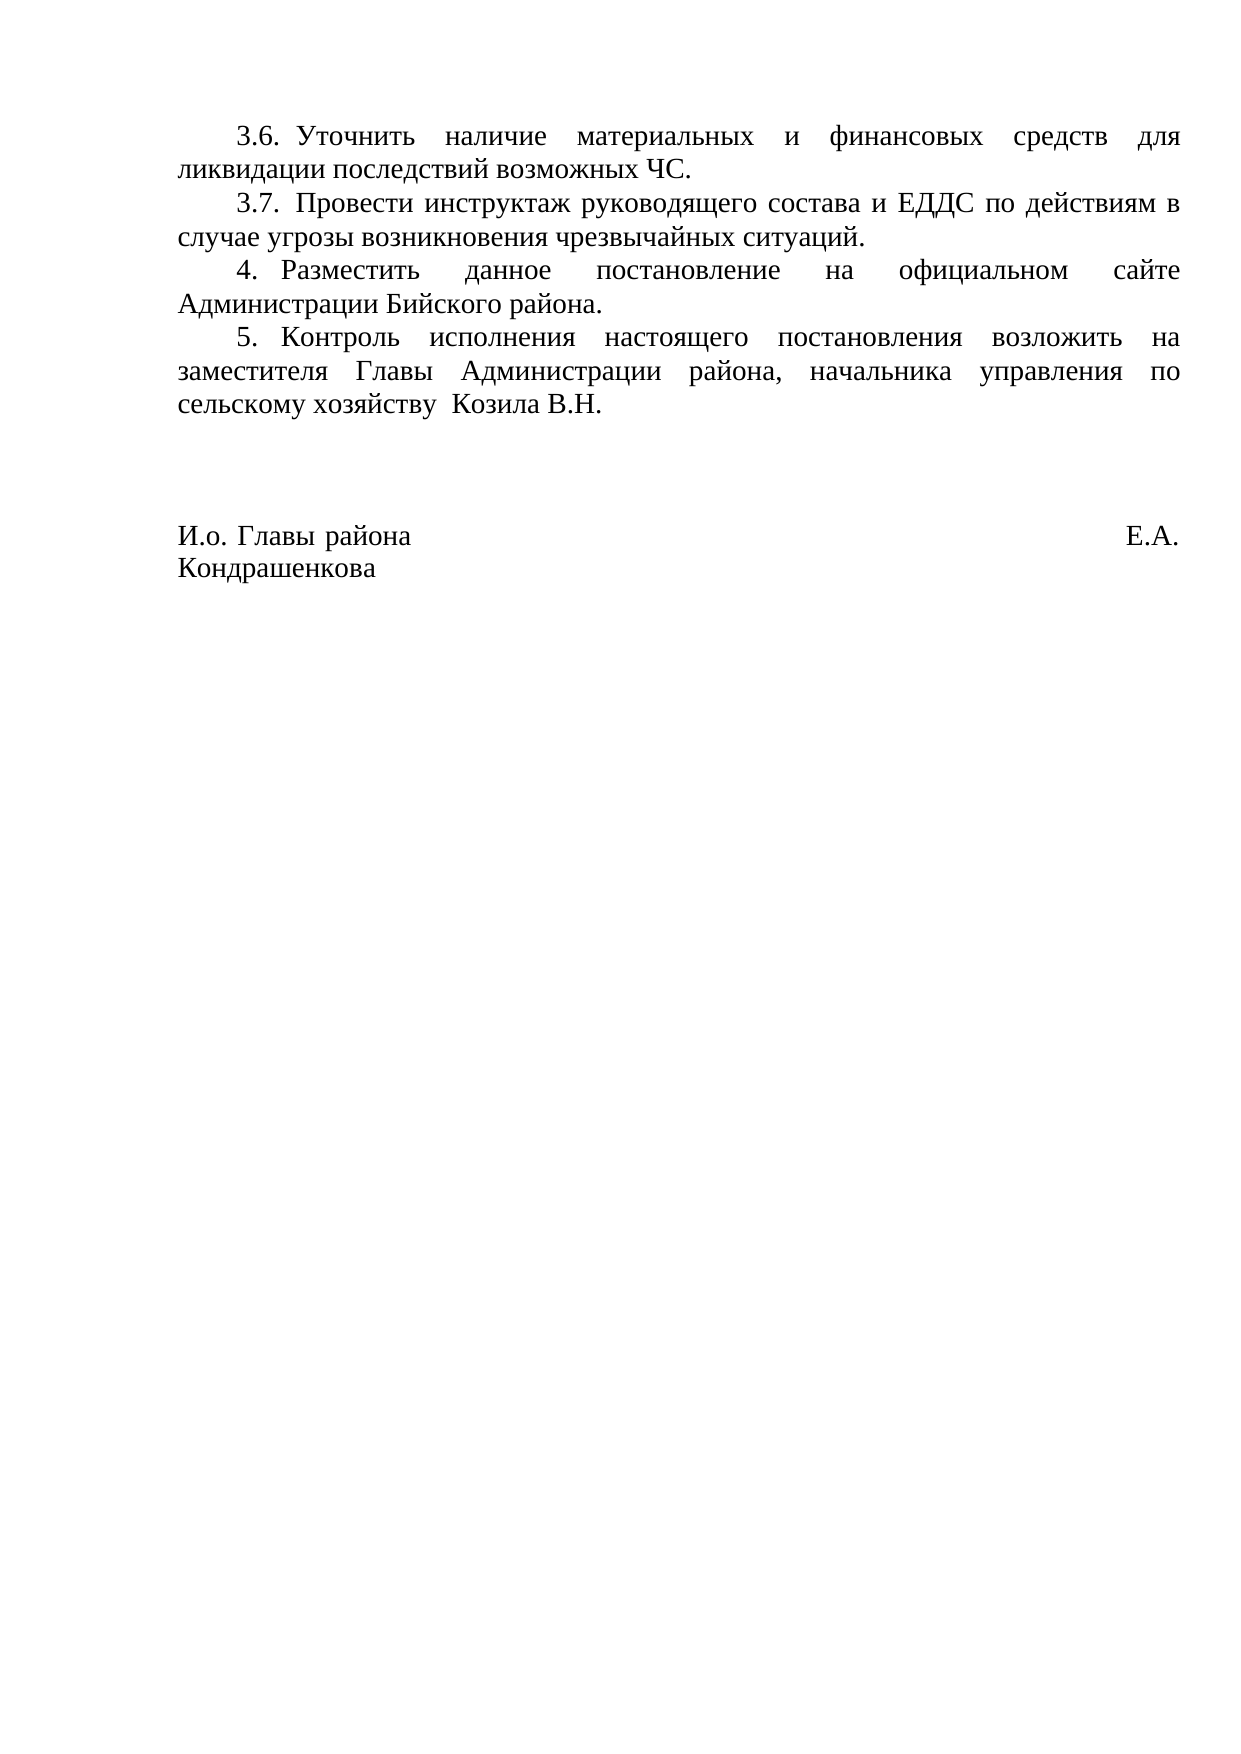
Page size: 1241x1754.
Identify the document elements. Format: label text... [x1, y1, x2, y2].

text И.о. Главы района Е.А. Кондрашенкова [177, 521, 1182, 583]
list Разместить данное постановление на официальном сайте Администрации Бийского района. [177, 252, 1181, 319]
list Провести инструктаж руководящего состава и ЕДДС по действиям в случае угрозы возникновения чрезвычайных ситуаций. [177, 185, 1181, 252]
list Контроль исполнения настоящего постановления возложить на заместителя Главы Администрации района, начальника управления по сельскому хозяйству Козила В.Н. [177, 319, 1181, 420]
list Уточнить наличие материальных и финансовых средств для ликвидации последствий возможных ЧС. [177, 118, 1181, 185]
